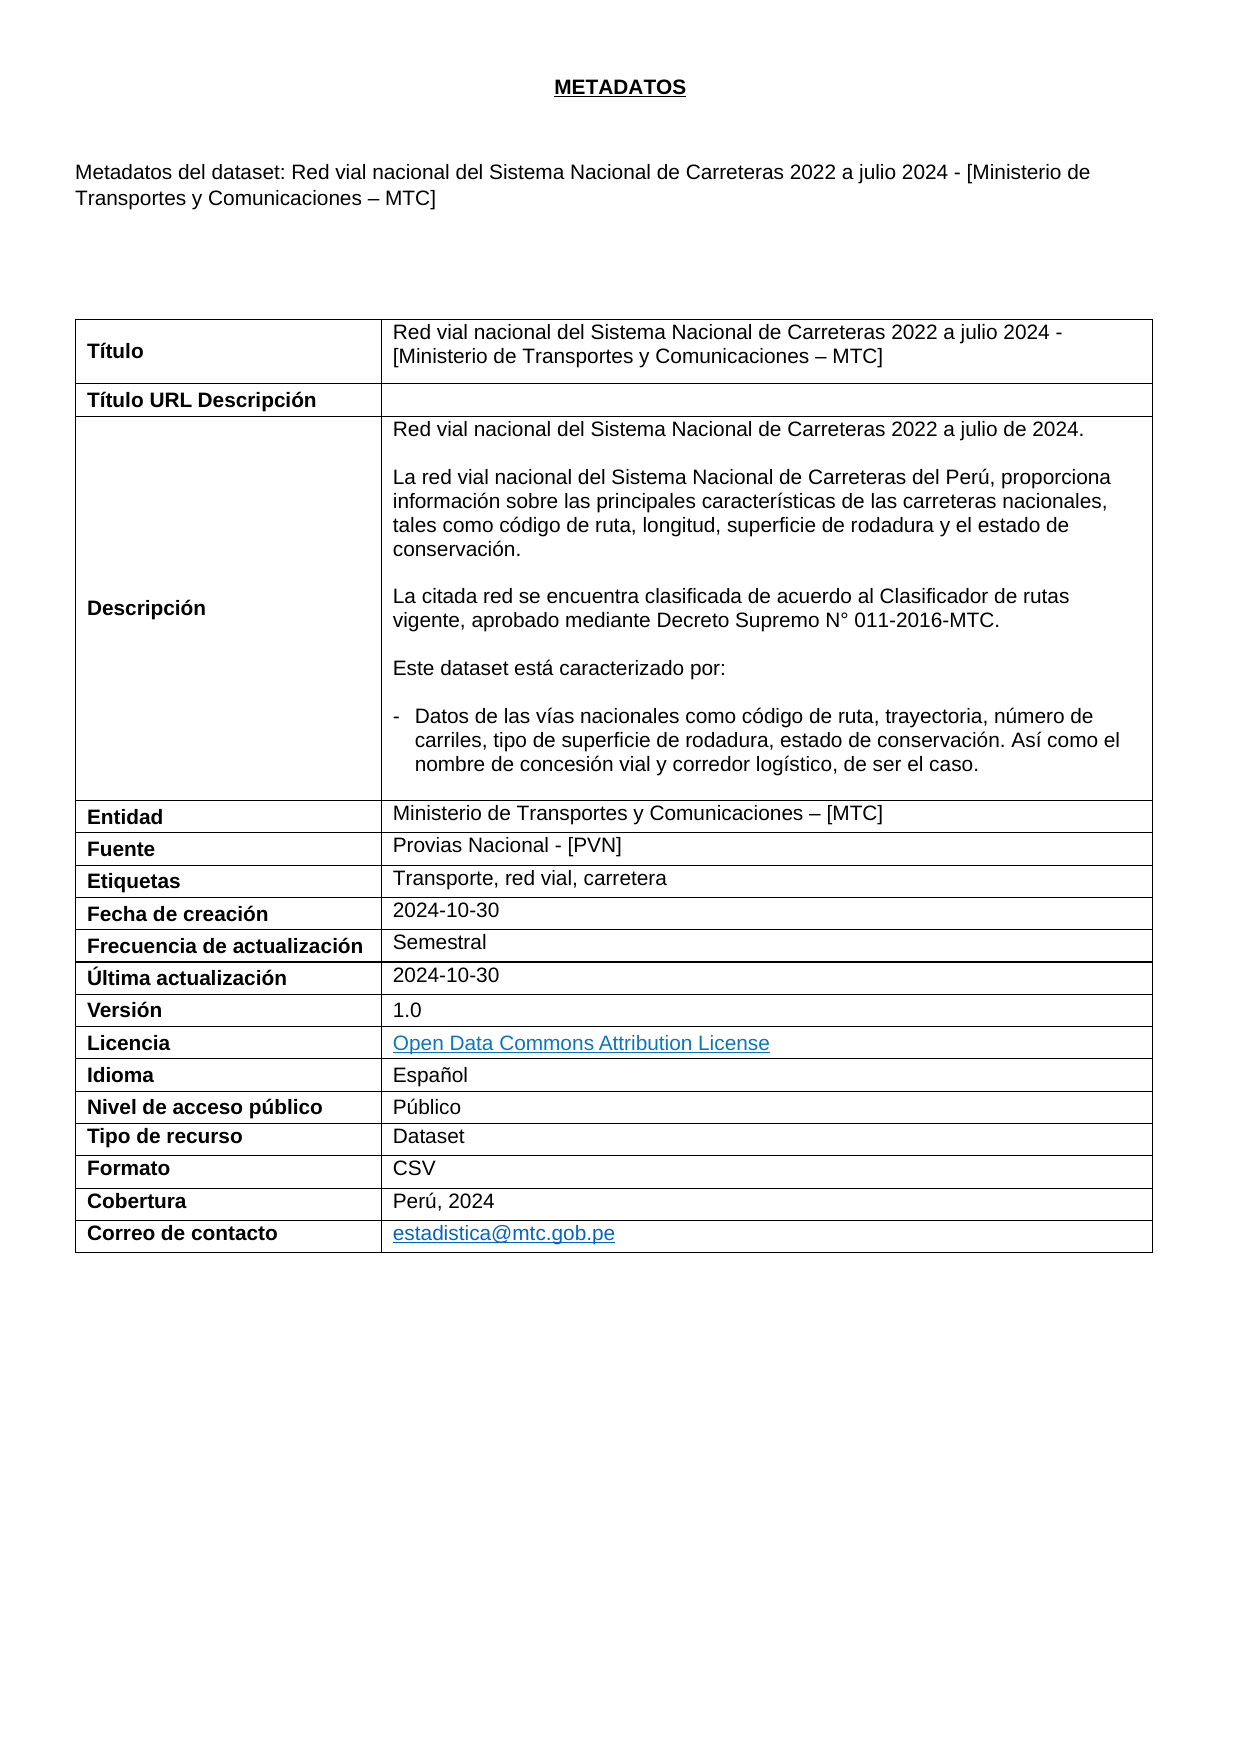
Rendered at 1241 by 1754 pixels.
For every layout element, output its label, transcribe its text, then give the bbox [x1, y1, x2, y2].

table_cell Cobertura [76, 1189, 381, 1220]
table_cell Formato [76, 1156, 381, 1187]
table_cell Versión [76, 995, 381, 1026]
table_cell Red vial nacional del Sistema Nacional de Carreteras 2022 a julio de 2024. La red vial nacional del Sistema Nacional de Carreteras del Perú, proporciona información sobre las principales características de las carreteras nacionales, tales como código de ruta, longitud, superficie de rodadura y el estado de conservación. La citada red se encuentra clasificada de acuerdo al Clasificador de rutas vigente, aprobado mediante Decreto Supremo N° 011-2016-MTC. Este dataset está caracterizado por: Datos de las vías nacionales como código de ruta, trayectoria, número de carriles, tipo de superficie de rodadura, estado de conservación. Así como el nombre de concesión vial y corredor logístico, de ser el caso. [382, 417, 1152, 800]
table_cell Público [382, 1092, 1152, 1123]
table_cell Provias Nacional - [PVN] [382, 833, 1152, 864]
table_cell Dataset [382, 1124, 1152, 1155]
table_cell estadistica@mtc.gob.pe [382, 1221, 1152, 1252]
table_cell Transporte, red vial, carretera [382, 866, 1152, 897]
table_cell Entidad [76, 801, 381, 832]
table_cell Licencia [76, 1027, 381, 1058]
table_cell Descripción [76, 417, 381, 800]
table_cell Perú, 2024 [382, 1189, 1152, 1220]
text METADATOS [75, 75, 1165, 99]
table_header Red vial nacional del Sistema Nacional de Carreteras 2022 a julio 2024 - [Ministerio de Transportes y Comunicaciones – MTC] [382, 320, 1152, 383]
table_cell Idioma [76, 1059, 381, 1091]
table_cell 1.0 [382, 995, 1152, 1026]
table_cell Tipo de recurso [76, 1124, 381, 1155]
table_cell Etiquetas [76, 866, 381, 897]
table_cell 2024-10-30 [382, 898, 1152, 929]
table_cell Semestral [382, 930, 1152, 961]
table_cell Ministerio de Transportes y Comunicaciones – [MTC] [382, 801, 1152, 832]
table_cell Última actualización [76, 963, 381, 994]
text Metadatos del dataset: Red vial nacional del Sistema Nacional de Carreteras 2022 a julio 2024 - [Ministerio de Transportes y Comunicaciones – MTC] [75, 160, 1165, 210]
table_cell [382, 384, 1152, 416]
table_cell Fecha de creación [76, 898, 381, 929]
table_cell 2024-10-30 [382, 963, 1152, 994]
table_cell Open Data Commons Attribution License [382, 1027, 1152, 1058]
table_cell Fuente [76, 833, 381, 864]
table_cell Español [382, 1059, 1152, 1091]
table_cell Nivel de acceso público [76, 1092, 381, 1123]
table_cell Frecuencia de actualización [76, 930, 381, 961]
table_cell Correo de contacto [76, 1221, 381, 1252]
table_cell CSV [382, 1156, 1152, 1187]
table_header Título [76, 320, 381, 383]
table_cell Título URL Descripción [76, 384, 381, 416]
